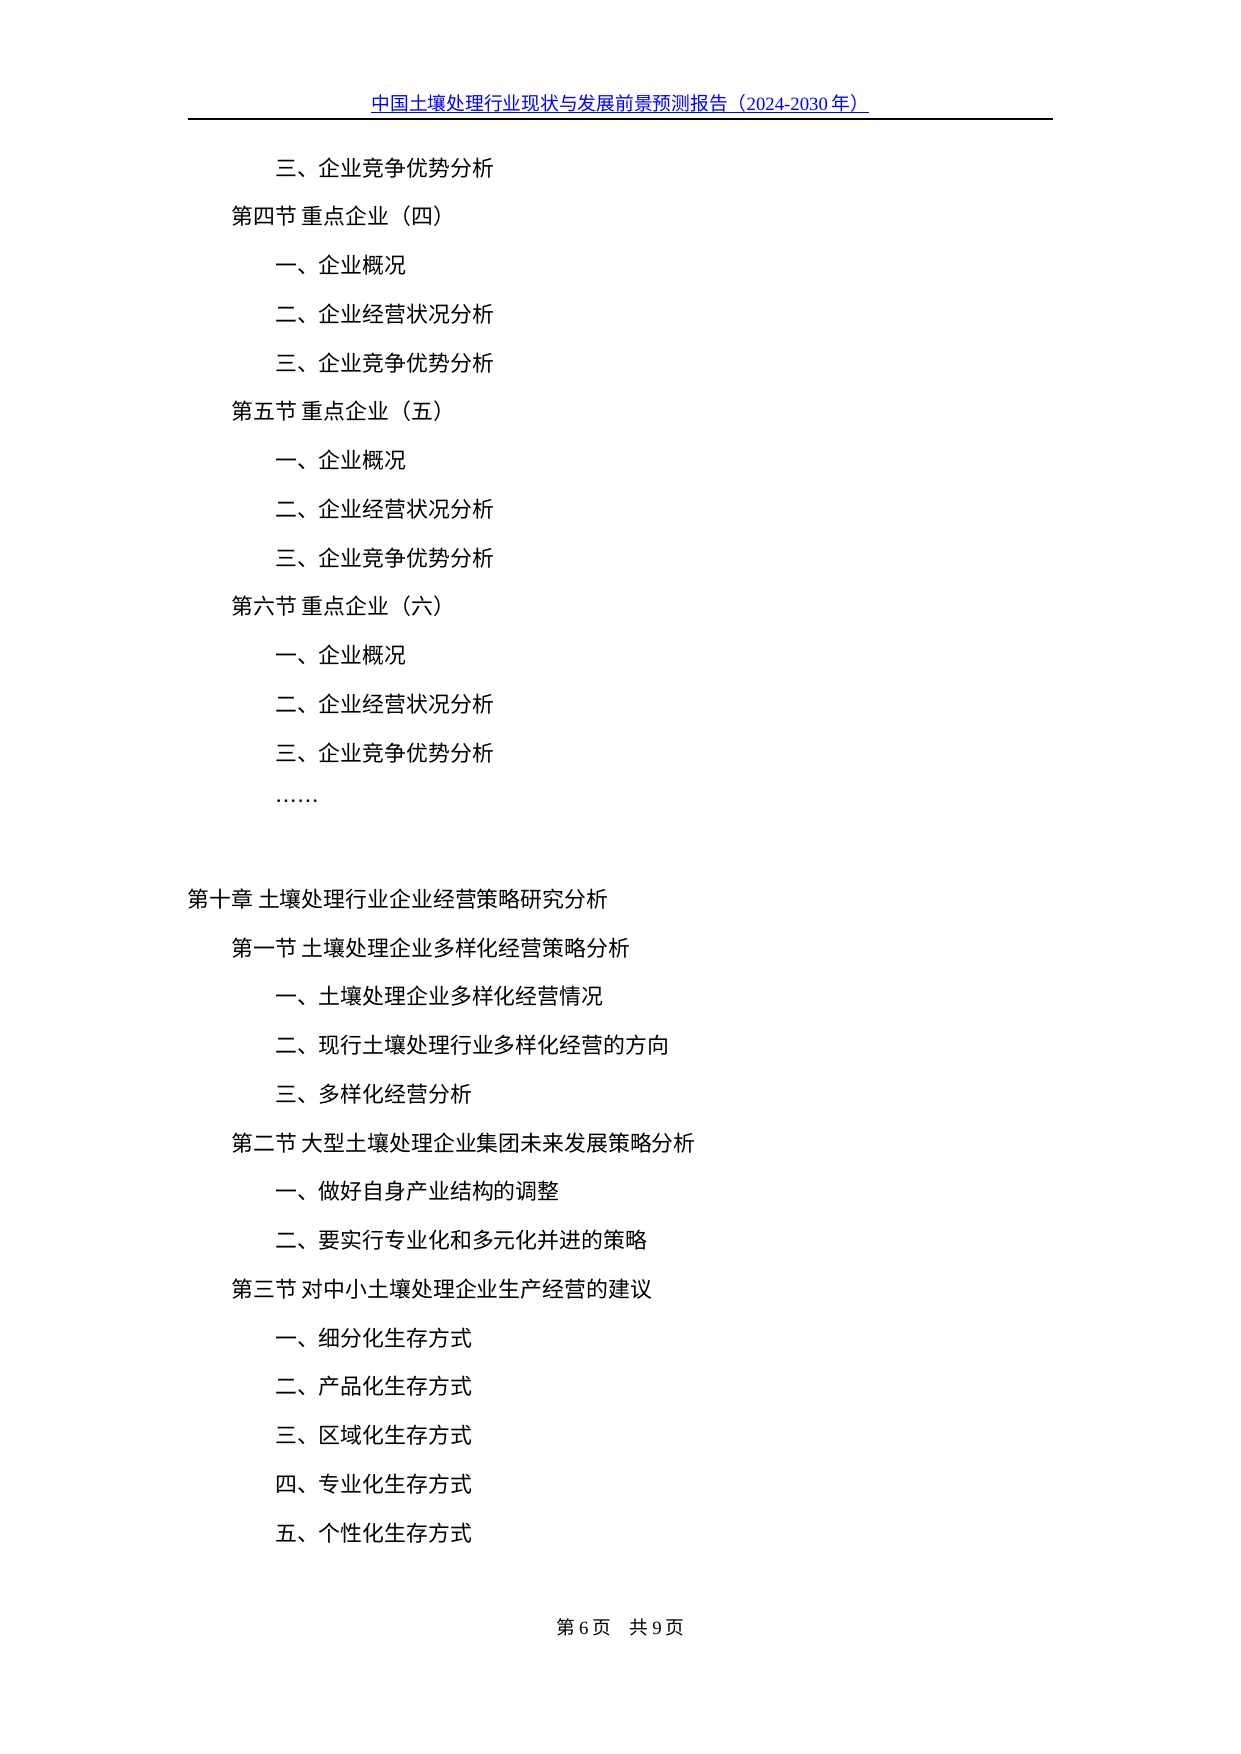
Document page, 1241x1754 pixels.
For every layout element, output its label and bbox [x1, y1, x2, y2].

text [187, 150, 1053, 1548]
